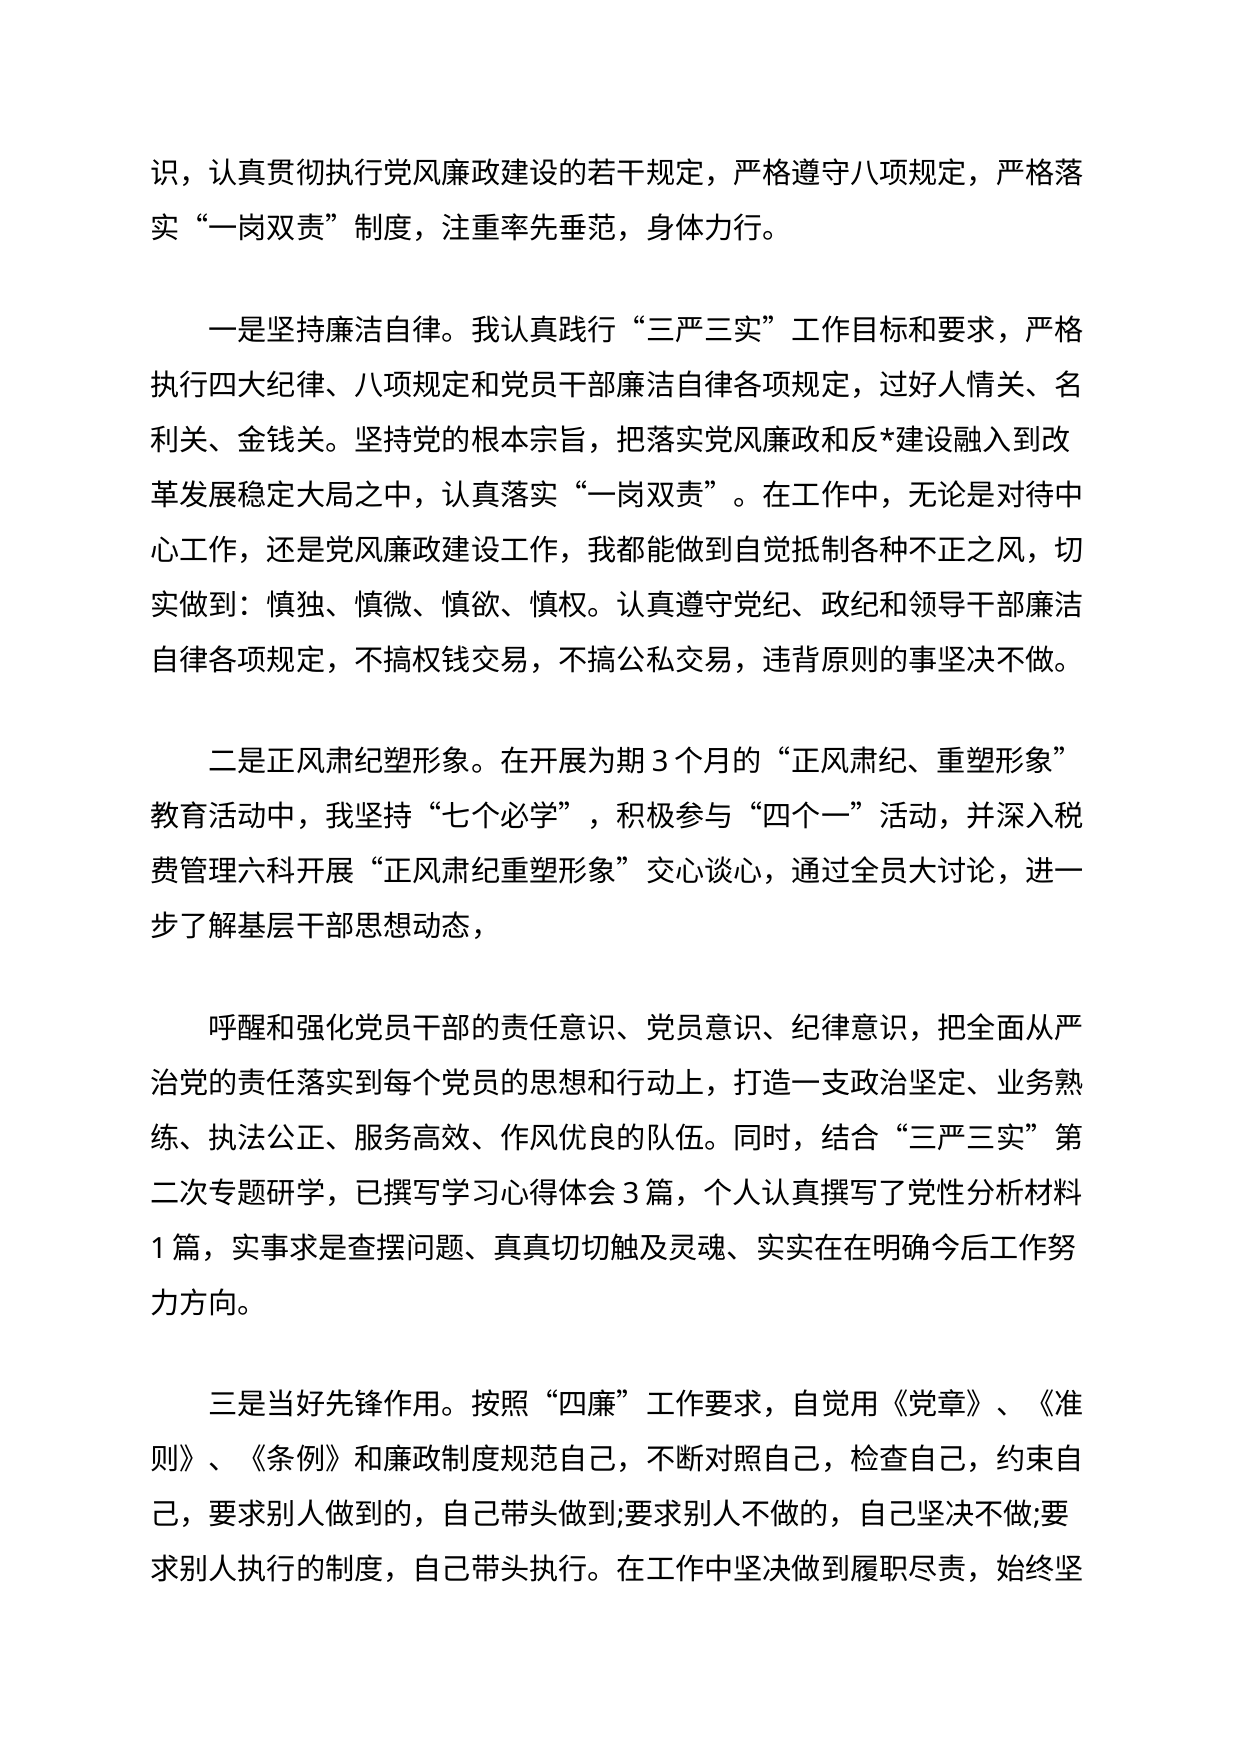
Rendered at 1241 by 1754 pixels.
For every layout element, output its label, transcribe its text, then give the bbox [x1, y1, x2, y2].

text 一是坚持廉洁自律。我认真践行“三严三实”工作目标和要求，严格执行四大纪律、八项规定和党员干部廉洁自律各项规定，过好人情关、名利关、金钱关。坚持党的根本宗旨，把落实党风廉政和反*建设融入到改革发展稳定大局之中，认真落实“一岗双责”。在工作中，无论是对待中心工作，还是党风廉政建设工作，我都能做到自觉抵制各种不正之风，切实做到：慎独、慎微、慎欲、慎权。认真遵守党纪、政纪和领导干部廉洁自律各项规定，不搞权钱交易，不搞公私交易，违背原则的事坚决不做。 [150, 307, 1090, 678]
text 二是正风肃纪塑形象。在开展为期3个月的“正风肃纪、重塑形象”教育活动中，我坚持“七个必学”，积极参与“四个一”活动，并深入税费管理六科开展“正风肃纪重塑形象”交心谈心，通过全员大讨论，进一步了解基层干部思想动态， [150, 738, 1090, 945]
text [150, 1381, 1090, 1588]
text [150, 150, 1090, 247]
text 呼醒和强化党员干部的责任意识、党员意识、纪律意识，把全面从严治党的责任落实到每个党员的思想和行动上，打造一支政治坚定、业务熟练、执法公正、服务高效、作风优良的队伍。同时，结合“三严三实”第二次专题研学，已撰写学习心得体会3篇，个人认真撰写了党性分析材料1篇，实事求是查摆问题、真真切切触及灵魂、实实在在明确今后工作努力方向。 [150, 1004, 1090, 1321]
